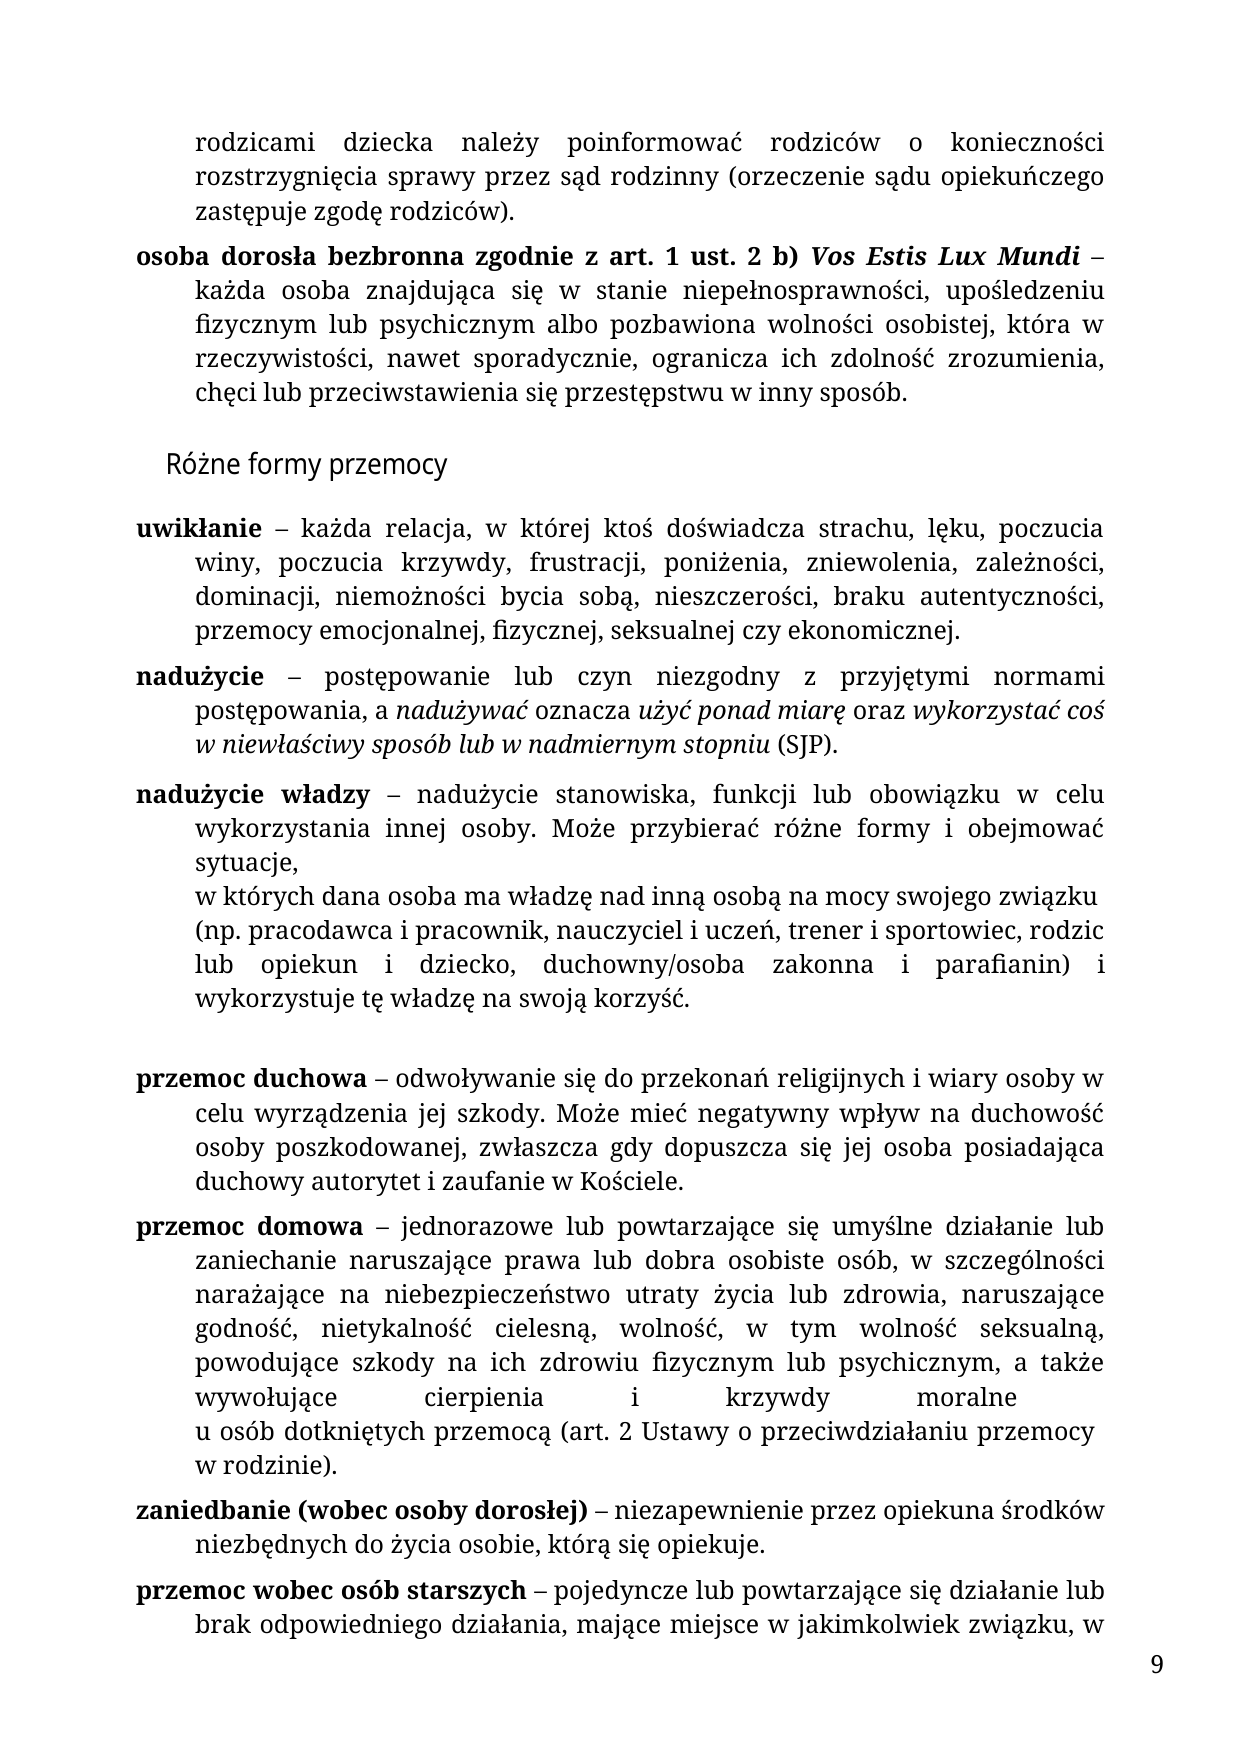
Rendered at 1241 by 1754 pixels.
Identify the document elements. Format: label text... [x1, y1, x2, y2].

text nadużycie – postępowanie lub czyn niezgodny z przyjętymi normami postępowania, a nadużywać oznacza użyć ponad miarę oraz wykorzystać coś w niewłaściwy sposób lub w nadmiernym stopniu (SJP). [136, 659, 1105, 761]
text uwikłanie – każda relacja, w której ktoś doświadcza strachu, lęku, poczucia winy, poczucia krzywdy, frustracji, poniżenia, zniewolenia, zależności, dominacji, niemożności bycia sobą, nieszczerości, braku autentyczności, przemocy emocjonalnej, fizycznej, seksualnej czy ekonomicznej. [136, 511, 1105, 647]
text osoba dorosła bezbronna zgodnie z art. 1 ust. 2 b) Vos Estis Lux Mundi – każda osoba znajdująca się w stanie niepełnosprawności, upośledzeniu fizycznym lub psychicznym albo pozbawiona wolności osobistej, która w rzeczywistości, nawet sporadycznie, ogranicza ich zdolność zrozumienia, chęci lub przeciwstawienia się przestępstwu w inny sposób. [136, 239, 1105, 409]
text zaniedbanie (wobec osoby dorosłej) – niezapewnienie przez opiekuna środków niezbędnych do życia osobie, którą się opiekuje. [136, 1493, 1105, 1561]
text nadużycie władzy – nadużycie stanowiska, funkcji lub obowiązku w celu wykorzystania innej osoby. Może przybierać różne formy i obejmować sytuacje, w których dana osoba ma władzę nad inną osobą na mocy swojego związku (np. pracodawca i pracownik, nauczyciel i uczeń, trener i sportowiec, rodzic lub opiekun i dziecko, duchowny/osoba zakonna i parafianin) i wykorzystuje tę władzę na swoją korzyść. [136, 776, 1105, 1015]
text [136, 125, 1105, 227]
text przemoc duchowa – odwoływanie się do przekonań religijnych i wiary osoby w celu wyrządzenia jej szkody. Może mieć negatywny wpływ na duchowość osoby poszkodowanej, zwłaszcza gdy dopuszcza się jej osoba posiadająca duchowy autorytet i zaufanie w Kościele. [136, 1061, 1105, 1197]
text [136, 1572, 1105, 1641]
subtitle Różne formy przemocy [165, 443, 1240, 483]
text przemoc domowa – jednorazowe lub powtarzające się umyślne działanie lub zaniechanie naruszające prawa lub dobra osobiste osób, w szczególności narażające na niebezpieczeństwo utraty życia lub zdrowia, naruszające godność, nietykalność cielesną, wolność, w tym wolność seksualną, powodujące szkody na ich zdrowiu fizycznym lub psychicznym, a także wywołujące cierpienia i krzywdy moralne u osób dotkniętych przemocą (art. 2 Ustawy o przeciwdziałaniu przemocy w rodzinie). [136, 1209, 1105, 1481]
